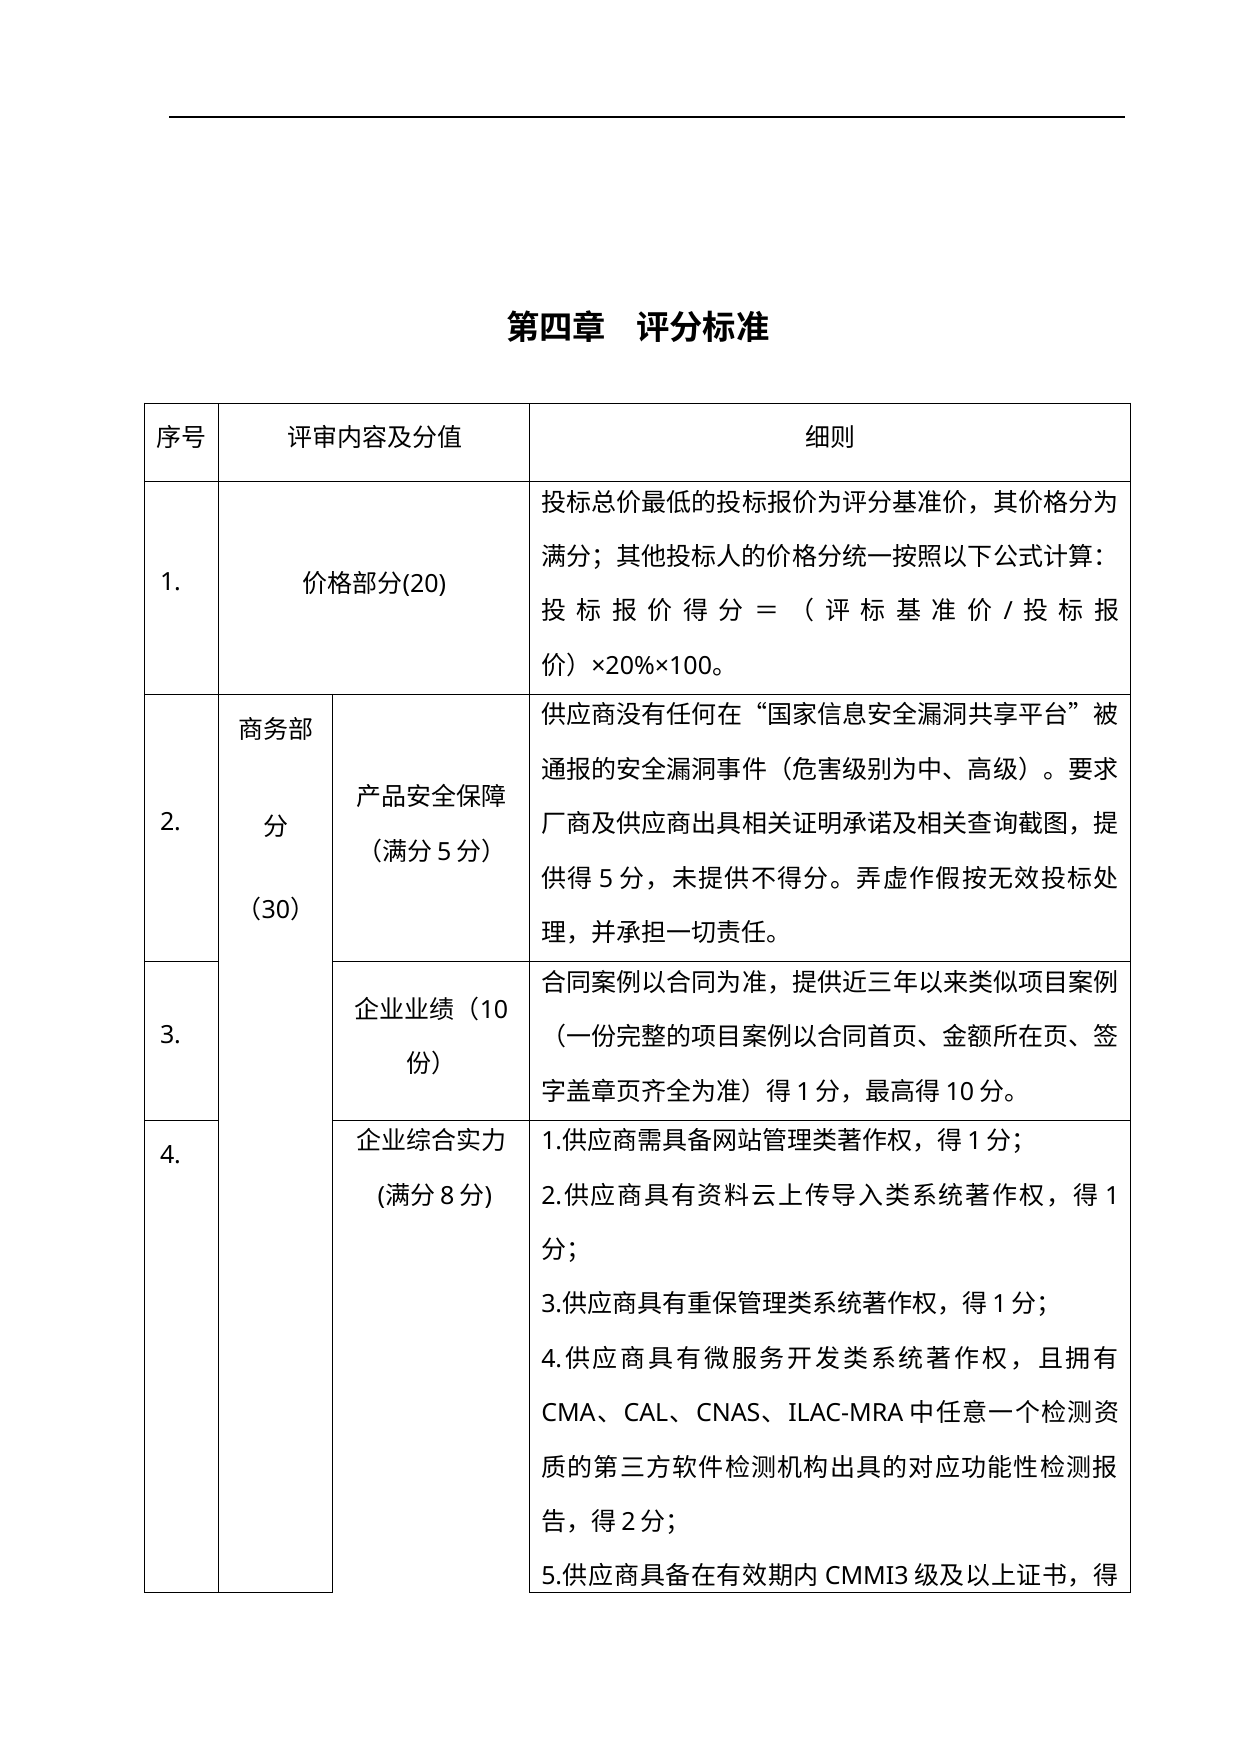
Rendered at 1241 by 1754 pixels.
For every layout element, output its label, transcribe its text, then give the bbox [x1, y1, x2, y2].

table_cell 商务部分 （30） [219, 695, 332, 1592]
table_header 细则 [530, 404, 1130, 481]
table_header 评审内容及分值 [219, 404, 529, 481]
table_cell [530, 1121, 1130, 1592]
table_cell [145, 695, 218, 961]
table_cell 企业综合实力 (满分8分) [333, 1121, 529, 1592]
table_cell 企业业绩（10份） [333, 962, 529, 1120]
table_cell 合同案例以合同为准，提供近三年以来类似项目案例（一份完整的项目案例以合同首页、金额所在页、签字盖章页齐全为准）得1分，最高得10分。 [530, 962, 1130, 1120]
table_cell 价格部分(20) [219, 482, 529, 694]
table_cell 产品安全保障（满分5分） [333, 695, 529, 961]
table_header 序号 [145, 404, 218, 481]
table_cell [145, 482, 218, 694]
table_cell [145, 1121, 218, 1592]
table_cell 投标总价最低的投标报价为评分基准价，其价格分为满分；其他投标人的价格分统一按照以下公式计算：投标报价得分＝（评标基准价/投标报价）×20%×100。 [530, 482, 1130, 694]
list 第四章 评分标准 [169, 292, 1106, 357]
table_cell [145, 962, 218, 1120]
table_cell 供应商没有任何在“国家信息安全漏洞共享平台”被通报的安全漏洞事件（危害级别为中、高级）。要求厂商及供应商出具相关证明承诺及相关查询截图，提供得5分，未提供不得分。弄虚作假按无效投标处理，并承担一切责任。 [530, 695, 1130, 961]
